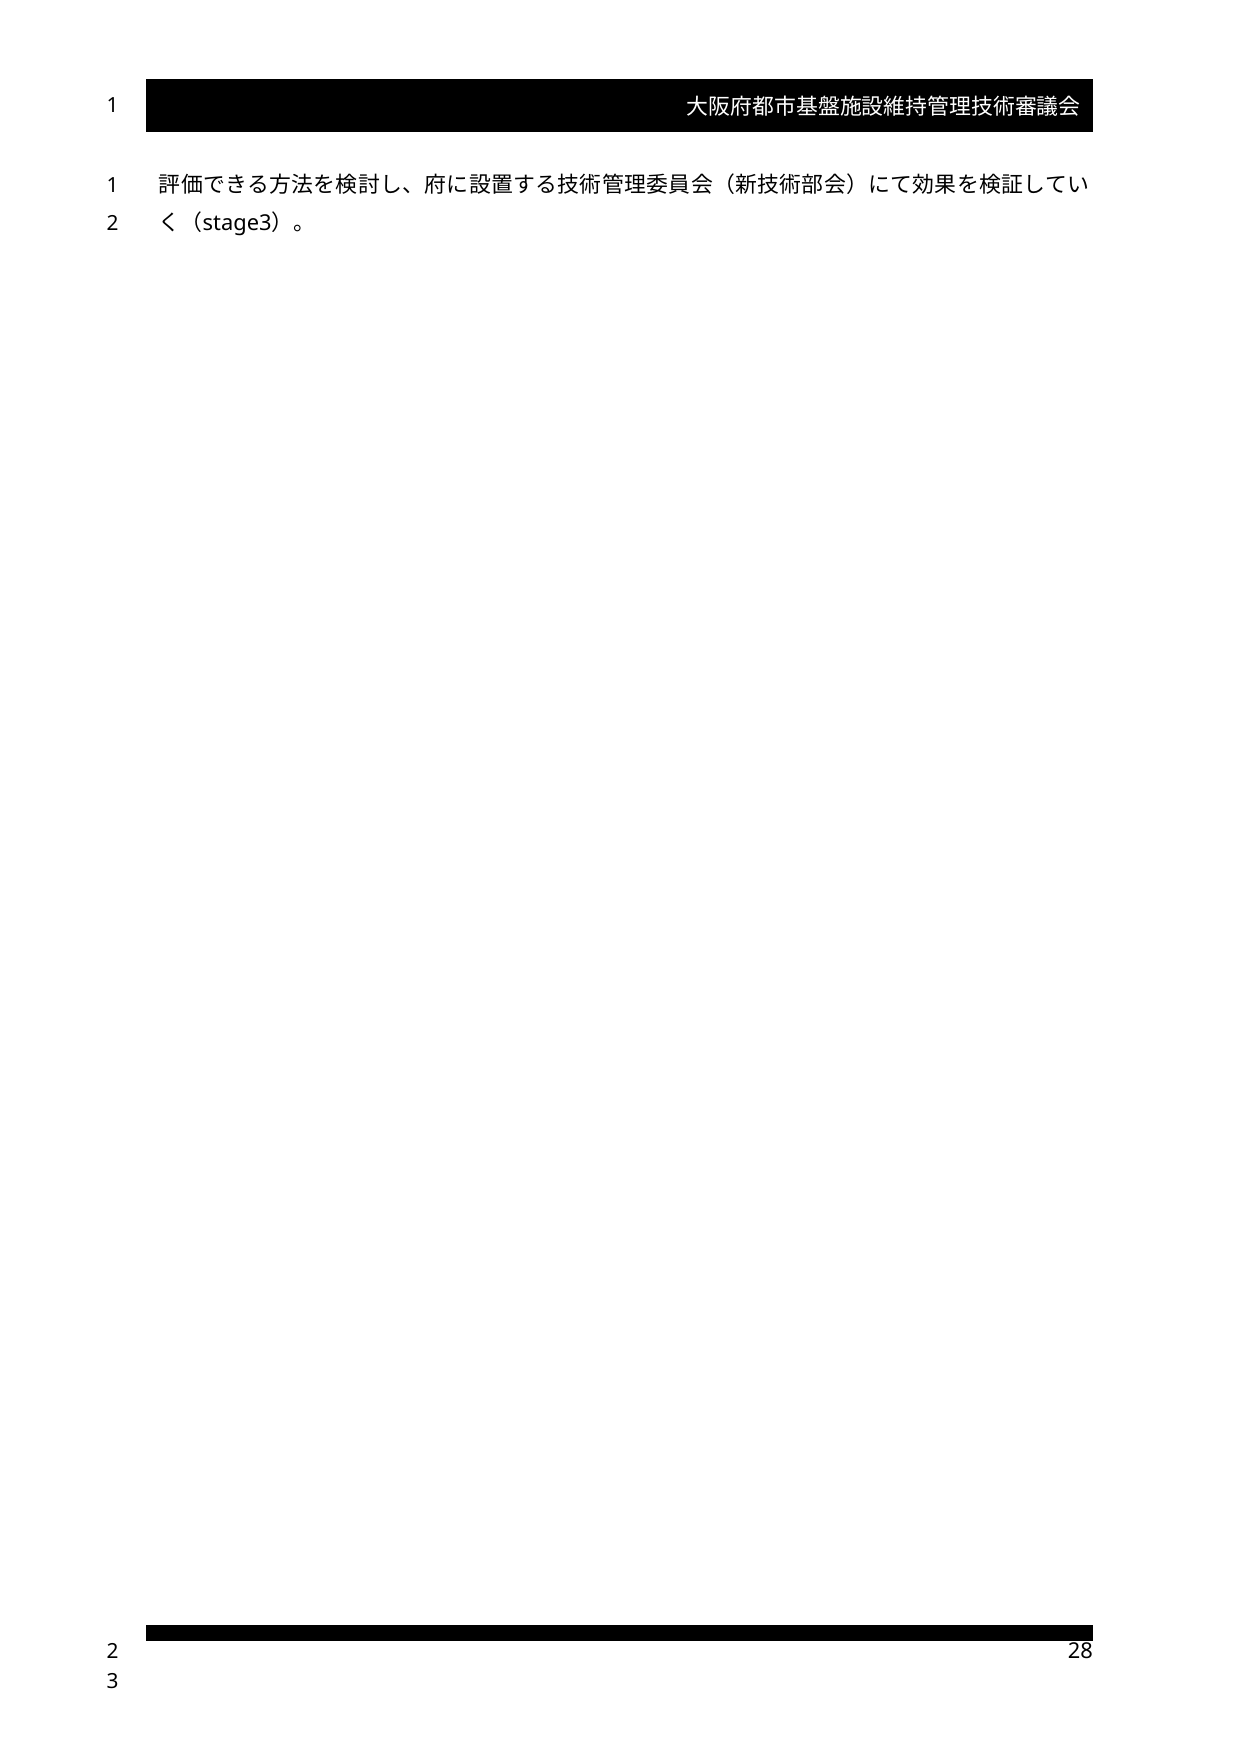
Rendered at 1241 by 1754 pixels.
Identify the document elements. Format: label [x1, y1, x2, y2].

text [159, 164, 1092, 239]
